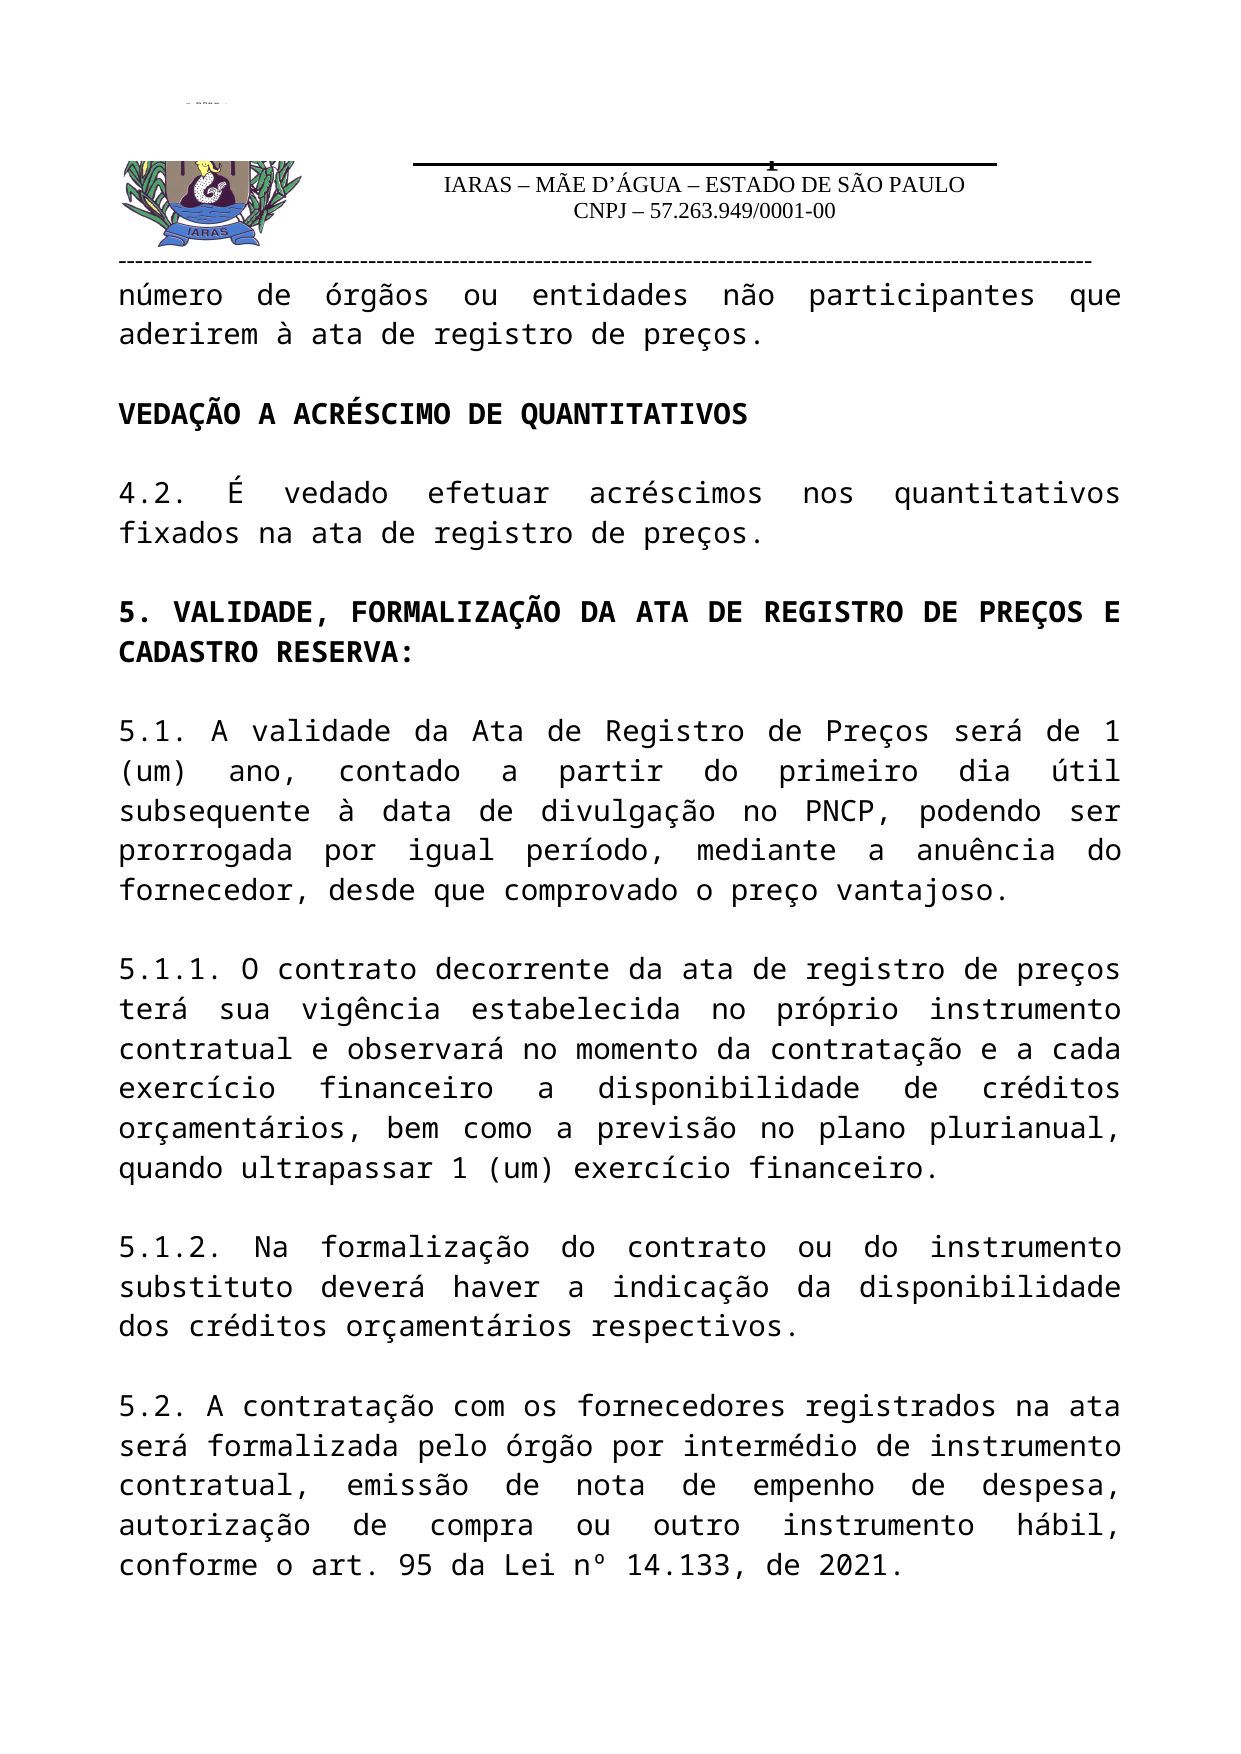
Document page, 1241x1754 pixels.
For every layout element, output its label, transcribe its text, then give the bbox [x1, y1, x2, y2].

text 5.1.2. Na formalização do contrato ou do instrumento substituto deverá haver a indicação da disponibilidade dos créditos orçamentários respectivos. [118, 1226, 1122, 1345]
list 5.2. A contratação com os fornecedores registrados na ata será formalizada pelo órgão por intermédio de instrumento contratual, emissão de nota de empenho de despesa, autorização de compra ou outro instrumento hábil, conforme o art. 95 da Lei nº 14.133, de 2021. [118, 1385, 1122, 1583]
text 5. VALIDADE, FORMALIZAÇÃO DA ATA DE REGISTRO DE PREÇOS E CADASTRO RESERVA: [118, 591, 1122, 671]
list 4.2. É vedado efetuar acréscimos nos quantitativos fixados na ata de registro de preços. [118, 472, 1122, 552]
text 5.1.1. O contrato decorrente da ata de registro de preços terá sua vigência estabelecida no próprio instrumento contratual e observará no momento da contratação e a cada exercício financeiro a disponibilidade de créditos orçamentários, bem como a previsão no plano plurianual, quando ultrapassar 1 (um) exercício financeiro. [118, 948, 1122, 1187]
text VEDAÇÃO A ACRÉSCIMO DE QUANTITATIVOS [118, 393, 1122, 433]
picture [118, 161, 306, 251]
list 5.1. A validade da Ata de Registro de Preços será de 1 (um) ano, contado a partir do primeiro dia útil subsequente à data de divulgação no PNCP, podendo ser prorrogada por igual período, mediante a anuência do fornecedor, desde que comprovado o preço vantajoso. [118, 710, 1122, 909]
